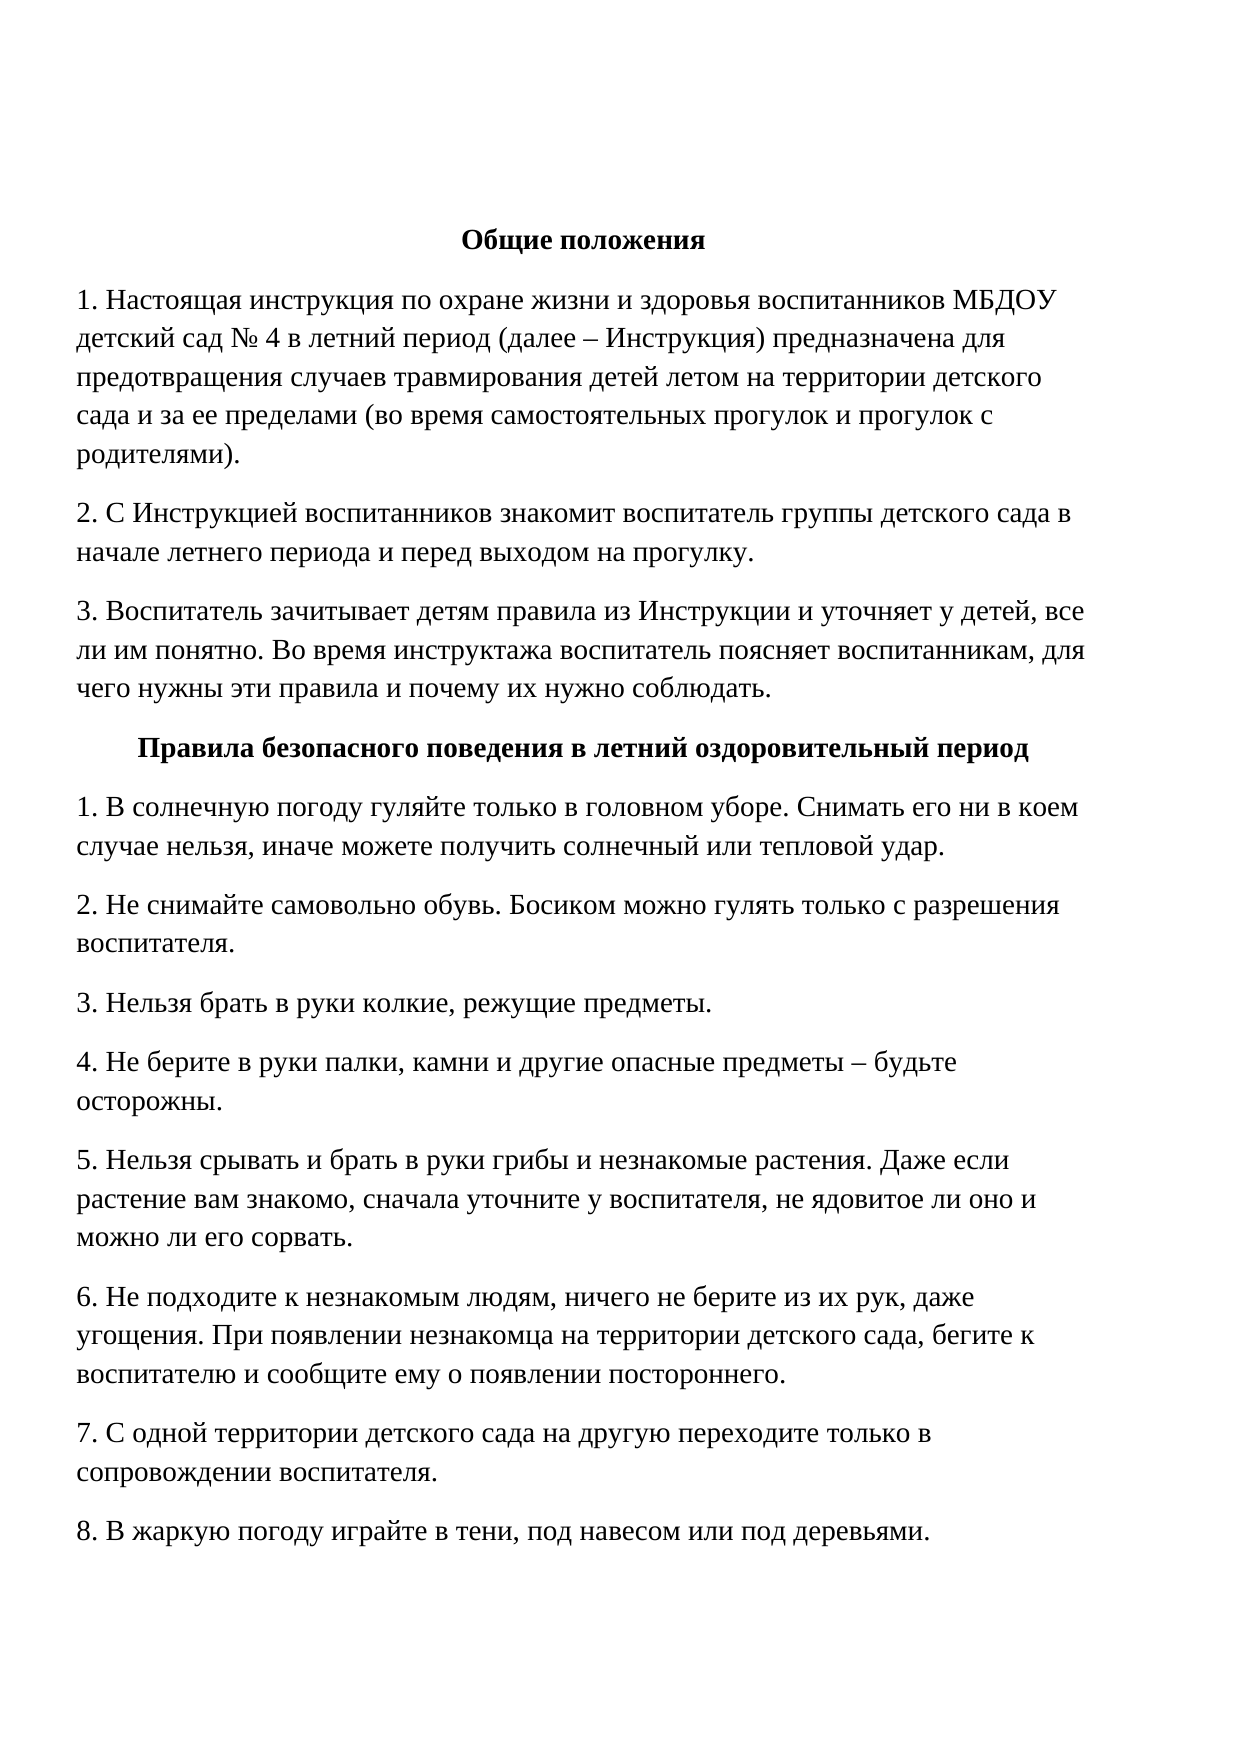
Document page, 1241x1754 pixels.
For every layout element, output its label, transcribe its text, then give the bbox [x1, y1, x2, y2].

text 5. Нельзя срывать и брать в руки грибы и незнакомые растения. Даже если растение вам знакомо, сначала уточните у воспитателя, не ядовитое ли оно и можно ли его сорвать. [76, 1142, 1090, 1253]
text 2. Не снимайте самовольно обувь. Босиком можно гулять только с разрешения воспитателя. [76, 887, 1090, 959]
text 3. Нельзя брать в руки колкие, режущие предметы. [76, 985, 1090, 1018]
text 1. Настоящая инструкция по охране жизни и здоровья воспитанников МБДОУ детский сад № 4 в летний период (далее – Инструкция) предназначена для предотвращения случаев травмирования детей летом на территории детского сада и за ее пределами (во время самостоятельных прогулок и прогулок с родителями). [76, 282, 1090, 469]
text 4. Не берите в руки палки, камни и другие опасные предметы – будьте осторожны. [76, 1044, 1090, 1116]
text 7. С одной территории детского сада на другую переходите только в сопровождении воспитателя. [76, 1415, 1090, 1487]
text Правила безопасного поведения в летний оздоровительный период [76, 730, 1090, 763]
text 3. Воспитатель зачитывает детям правила из Инструкции и уточняет у детей, все ли им понятно. Во время инструктажа воспитатель поясняет воспитанникам, для чего нужны эти правила и почему их нужно соблюдать. [76, 593, 1090, 704]
text 6. Не подходите к незнакомым людям, ничего не берите из их рук, даже угощения. При появлении незнакомца на территории детского сада, бегите к воспитателю и сообщите ему о появлении постороннего. [76, 1279, 1090, 1389]
text 8. В жаркую погоду играйте в тени, под навесом или под деревьями. [76, 1513, 1090, 1547]
text 1. В солнечную погоду гуляйте только в головном уборе. Снимать его ни в коем случае нельзя, иначе можете получить солнечный или тепловой удар. [76, 789, 1090, 861]
text 2. С Инструкцией воспитанников знакомит воспитатель группы детского сада в начале летнего периода и перед выходом на прогулку. [76, 495, 1090, 567]
text Общие положения [76, 222, 1090, 256]
